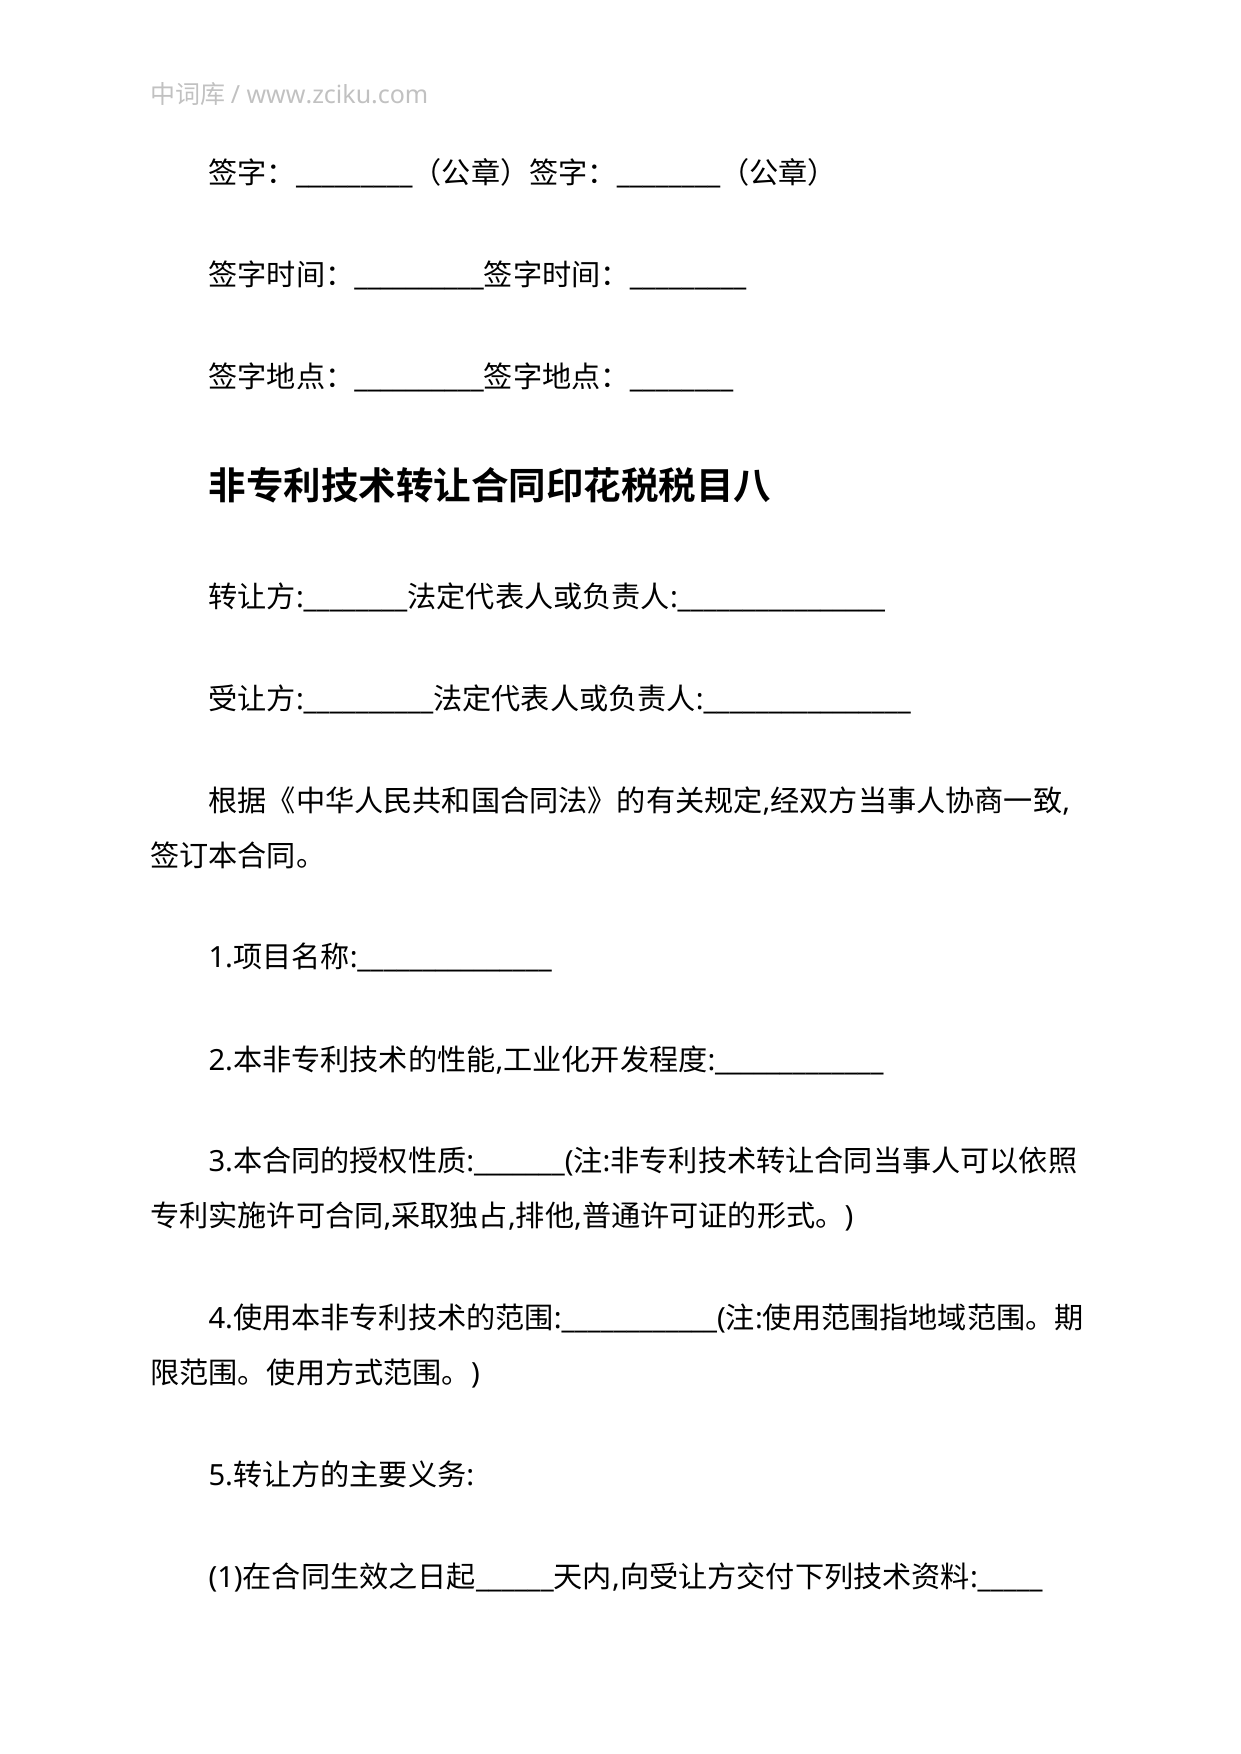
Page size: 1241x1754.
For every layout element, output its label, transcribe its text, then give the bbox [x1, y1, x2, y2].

text 根据《中华人民共和国合同法》的有关规定,经双方当事人协商一致,签订本合同。 [150, 777, 1090, 874]
text 4.使用本非专利技术的范围:____________(注:使用范围指地域范围。期限范围。使用方式范围。) [150, 1295, 1090, 1392]
text 2.本非专利技术的性能,工业化开发程度:_____________ [150, 1036, 1090, 1078]
text 转让方:________法定代表人或负责人:________________ [150, 573, 1090, 616]
text 5.转让方的主要义务: [150, 1452, 1090, 1494]
text 受让方:__________法定代表人或负责人:________________ [150, 675, 1090, 718]
text 1.项目名称:_______________ [150, 934, 1090, 976]
text 签字：_________（公章）签字：________（公章） [150, 150, 1090, 192]
text (1)在合同生效之日起______天内,向受让方交付下列技术资料:_____ [150, 1554, 1090, 1596]
text 签字地点：__________签字地点：________ [150, 354, 1090, 396]
text 签字时间：__________签字时间：_________ [150, 252, 1090, 294]
text 非专利技术转让合同印花税税目八 [150, 456, 1090, 510]
text 3.本合同的授权性质:_______(注:非专利技术转让合同当事人可以依照专利实施许可合同,采取独占,排他,普通许可证的形式。) [150, 1138, 1090, 1235]
